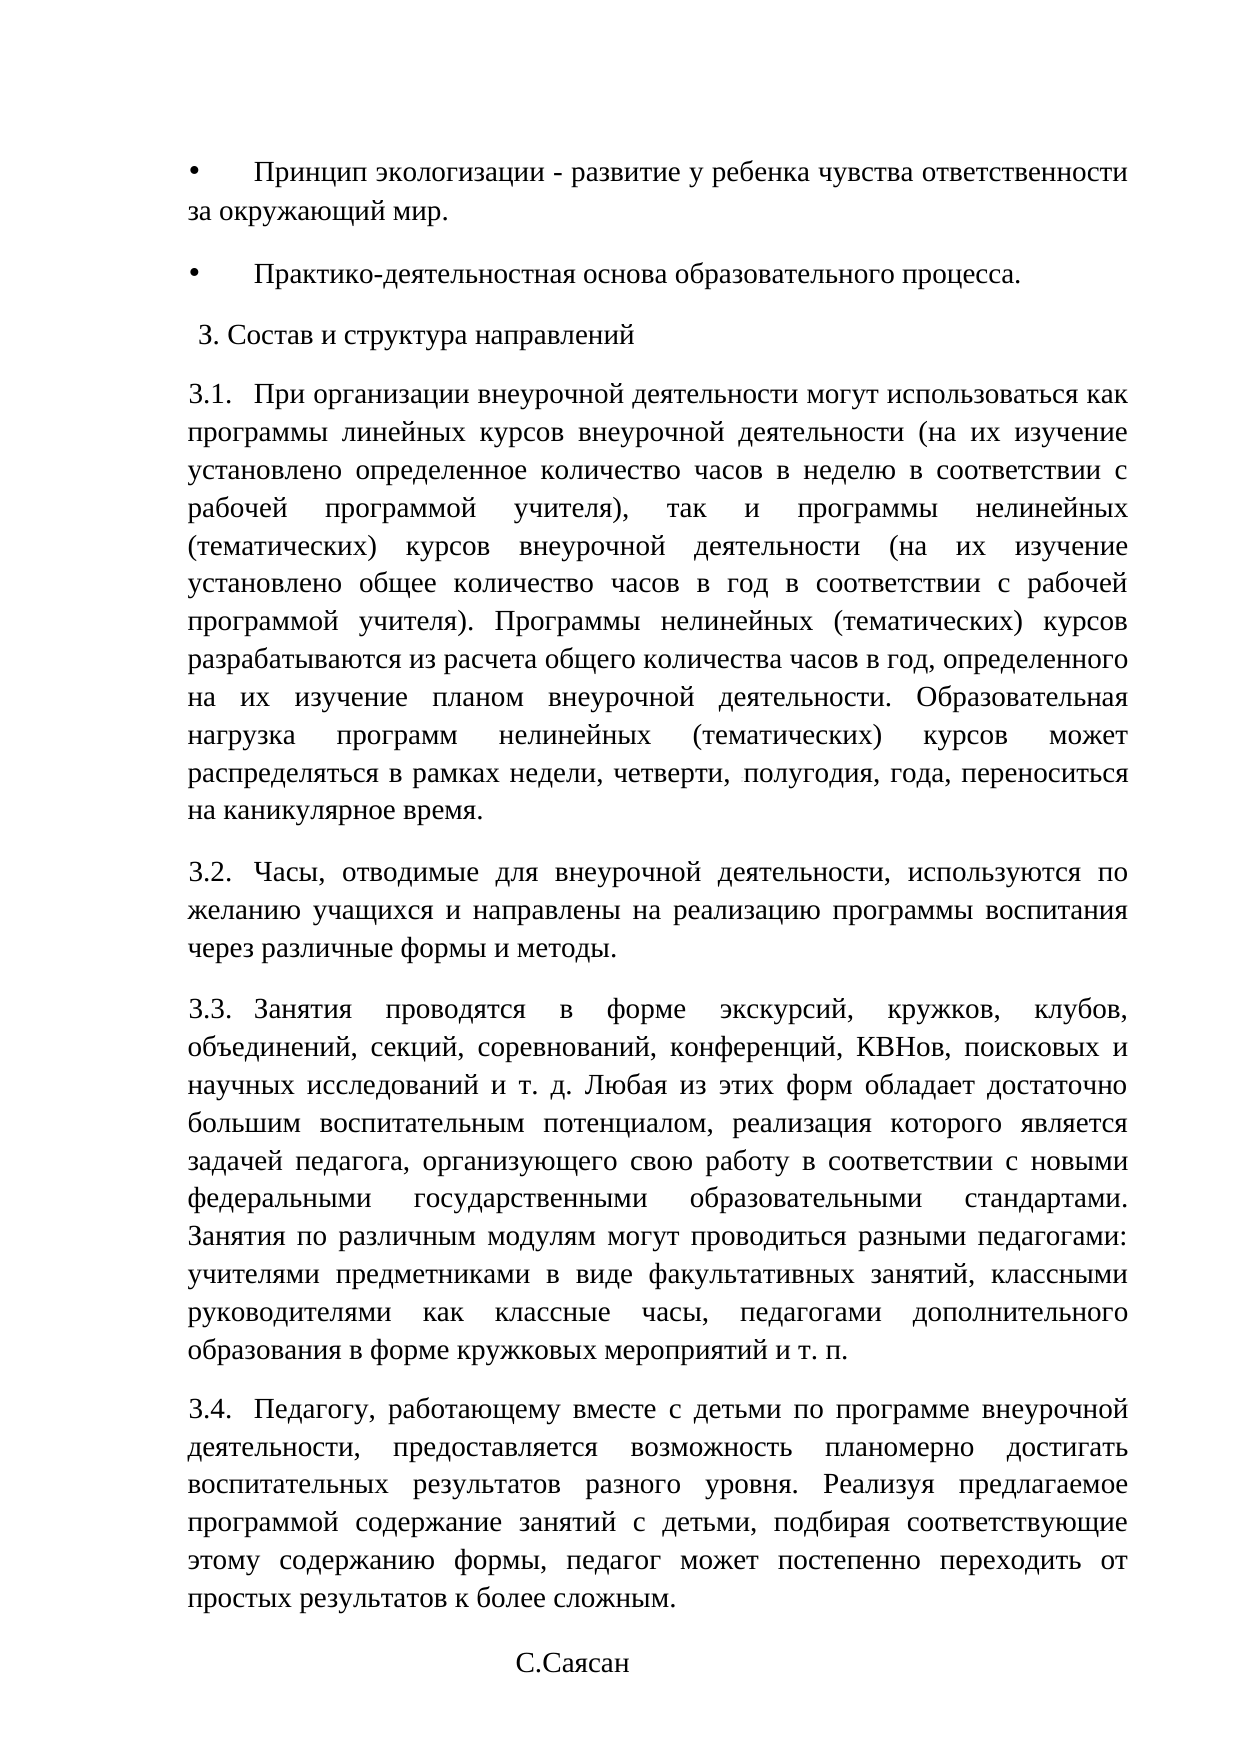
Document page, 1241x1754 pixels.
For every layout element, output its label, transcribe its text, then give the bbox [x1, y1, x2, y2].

list Педагогу, работающему вместе с детьми по программе внеурочной деятельности, предоставляется возможность планомерно достигать воспитательных результатов разного уровня. Реализуя предлагаемое программой содержание занятий с детьми, подбирая соответствующие этому содержанию формы, педагог может постепенно переходить от простых результатов к более сложным. [187, 1391, 1129, 1614]
list Занятия проводятся в форме экскурсий, кружков, клубов, объединений, секций, соревнований, конференций, КВНов, поисковых и научных исследований и т. д. Любая из этих форм обладает достаточно большим воспитательным потенциалом, реализация которого является задачей педагога, организующего свою работу в соответствии с новыми федеральными государственными образовательными стандартами. Занятия по различным модулям могут проводиться разными педагогами: учителями предметниками в виде факультативных занятий, классными руководителями как классные часы, педагогами дополнительного образования в форме кружковых мероприятий и т. п. [187, 991, 1129, 1365]
list При организации внеурочной деятельности могут использоваться как программы линейных курсов внеурочной деятельности (на их изучение установлено определенное количество часов в неделю в соответствии с рабочей программой учителя), так и программы нелинейных (тематических) курсов внеурочной деятельности (на их изучение установлено общее количество часов в год в соответствии с рабочей программой учителя). Программы нелинейных (тематических) курсов разрабатываются из расчета общего количества часов в год, определенного на их изучение планом внеурочной деятельности. Образовательная нагрузка программ нелинейных (тематических) курсов может распределяться в рамках недели, четверти, полугодия, года, переноситься на каникулярное время. [187, 377, 1129, 826]
list Практико-деятельностная основа образовательного процесса. [187, 253, 1129, 291]
list Принцип экологизации - развитие у ребенка чувства ответственности за окружающий мир. [187, 151, 1129, 227]
text З. Состав и структура направлений [197, 317, 1129, 351]
list Часы, отводимые для внеурочной деятельности, используются по желанию учащихся и направлены на реализацию программы воспитания через различные формы и методы. [187, 854, 1129, 963]
